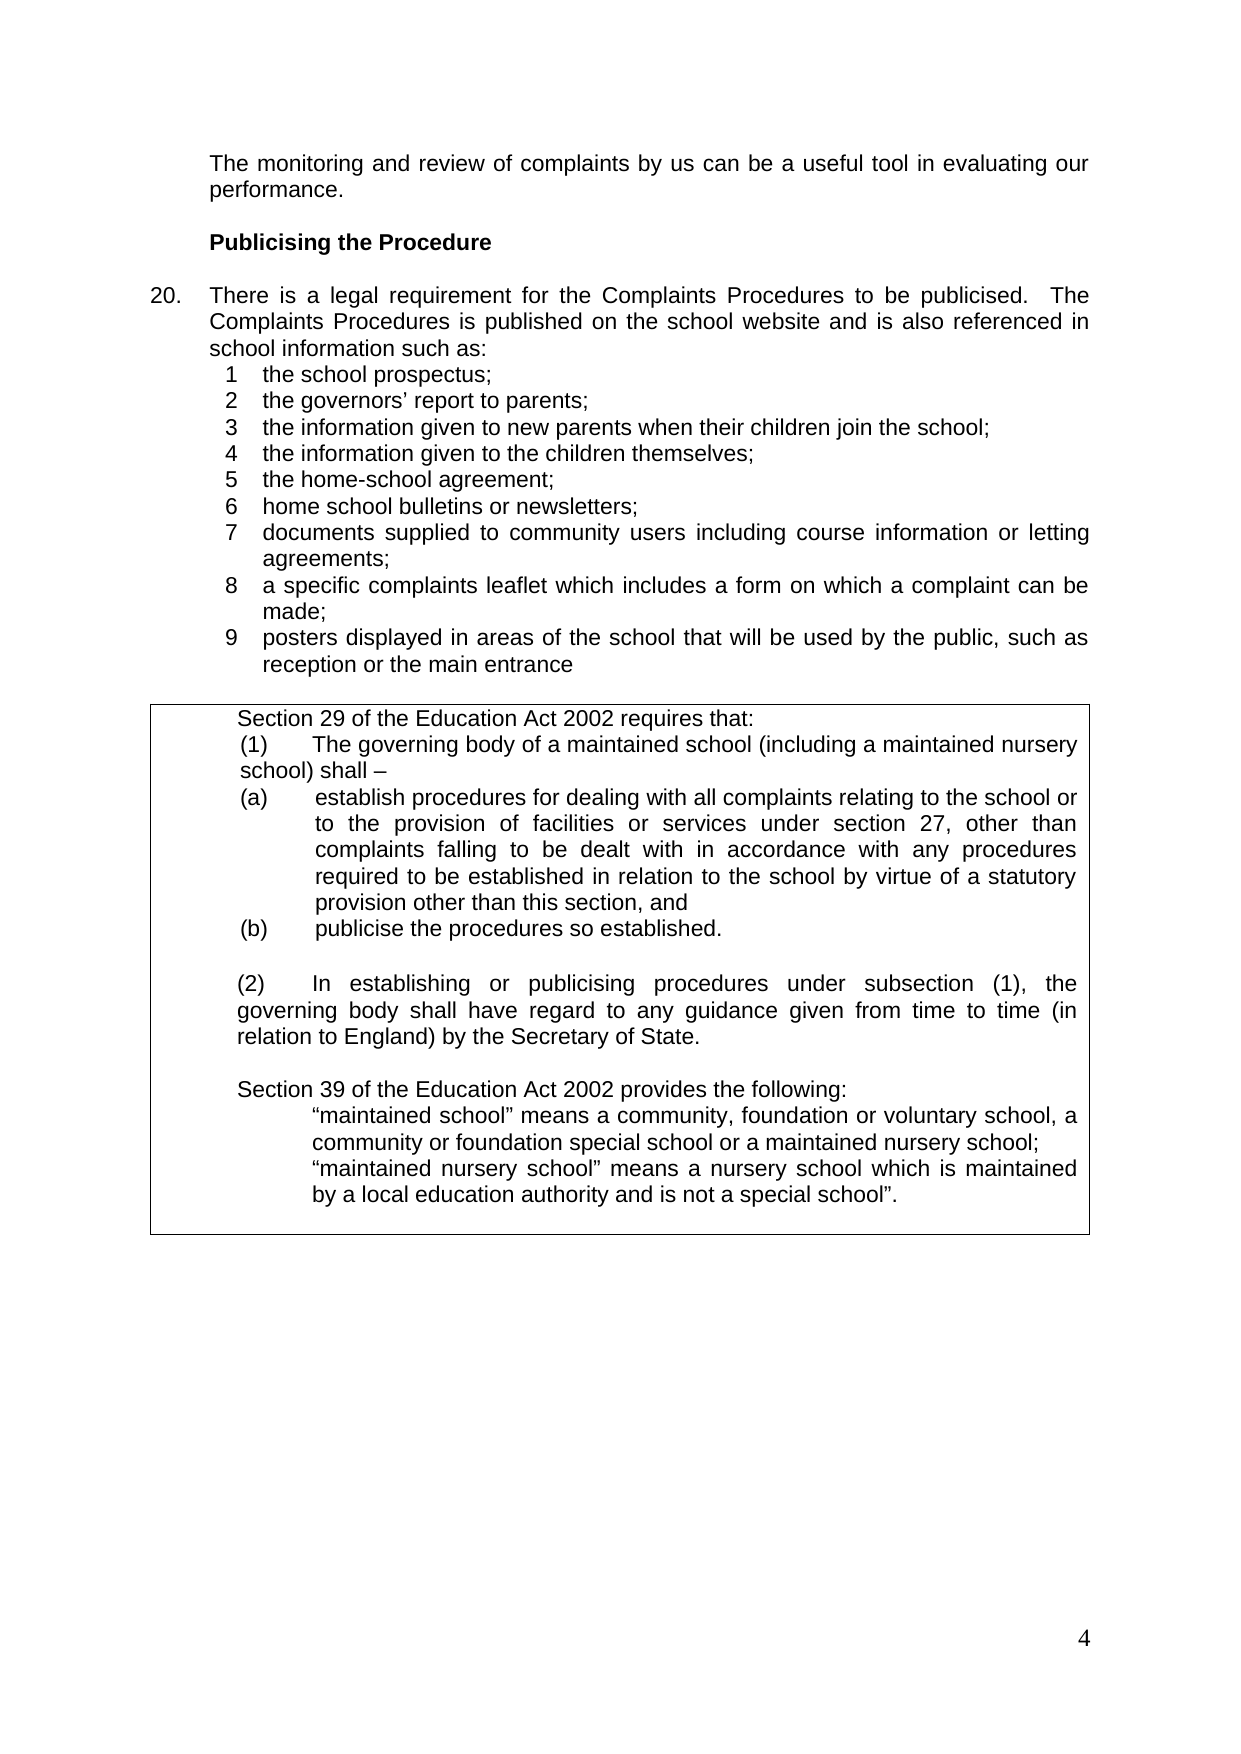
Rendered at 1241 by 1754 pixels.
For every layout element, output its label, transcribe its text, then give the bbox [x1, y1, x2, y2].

list the information given to new parents when their children join the school; [225, 413, 1090, 440]
list Publicising the Procedure [209, 229, 1090, 255]
list the home-school agreement; [225, 466, 1090, 493]
list a specific complaints leaflet which includes a form on which a complaint can be made; [225, 572, 1090, 624]
list There is a legal requirement for the Complaints Procedures to be publicised. The Complaints Procedures is published on the school website and is also referenced in school information such as: [150, 282, 1090, 361]
list home school bulletins or newsletters; [225, 493, 1090, 519]
table_header Section 29 of the Education Act 2002 requires that: (1) The governing body of a maintained school (including a maintained nursery school) shall – (a) establish procedures for dealing with all complaints relating to the school or to the provision of facilities or services under section 27, other than complaints falling to be dealt with in accordance with any procedures required to be established in relation to the school by virtue of a statutory provision other than this section, and (b) publicise the procedures so established. (2) In establishing or publicising procedures under subsection (1), the governing body shall have regard to any guidance given from time to time (in relation to England) by the Secretary of State. Section 39 of the Education Act 2002 provides the following: “maintained school” means a community, foundation or voluntary school, a community or foundation special school or a maintained nursery school; “maintained nursery school” means a nursery school which is maintained by a local education authority and is not a special school”. [151, 705, 1089, 1234]
list documents supplied to community users including course information or letting agreements; [225, 519, 1090, 572]
list the school prospectus; [225, 361, 1090, 387]
list the governors’ report to parents; [225, 387, 1090, 413]
list the information given to the children themselves; [225, 440, 1090, 466]
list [150, 150, 1090, 203]
list posters displayed in areas of the school that will be used by the public, such as reception or the main entrance [225, 624, 1090, 677]
